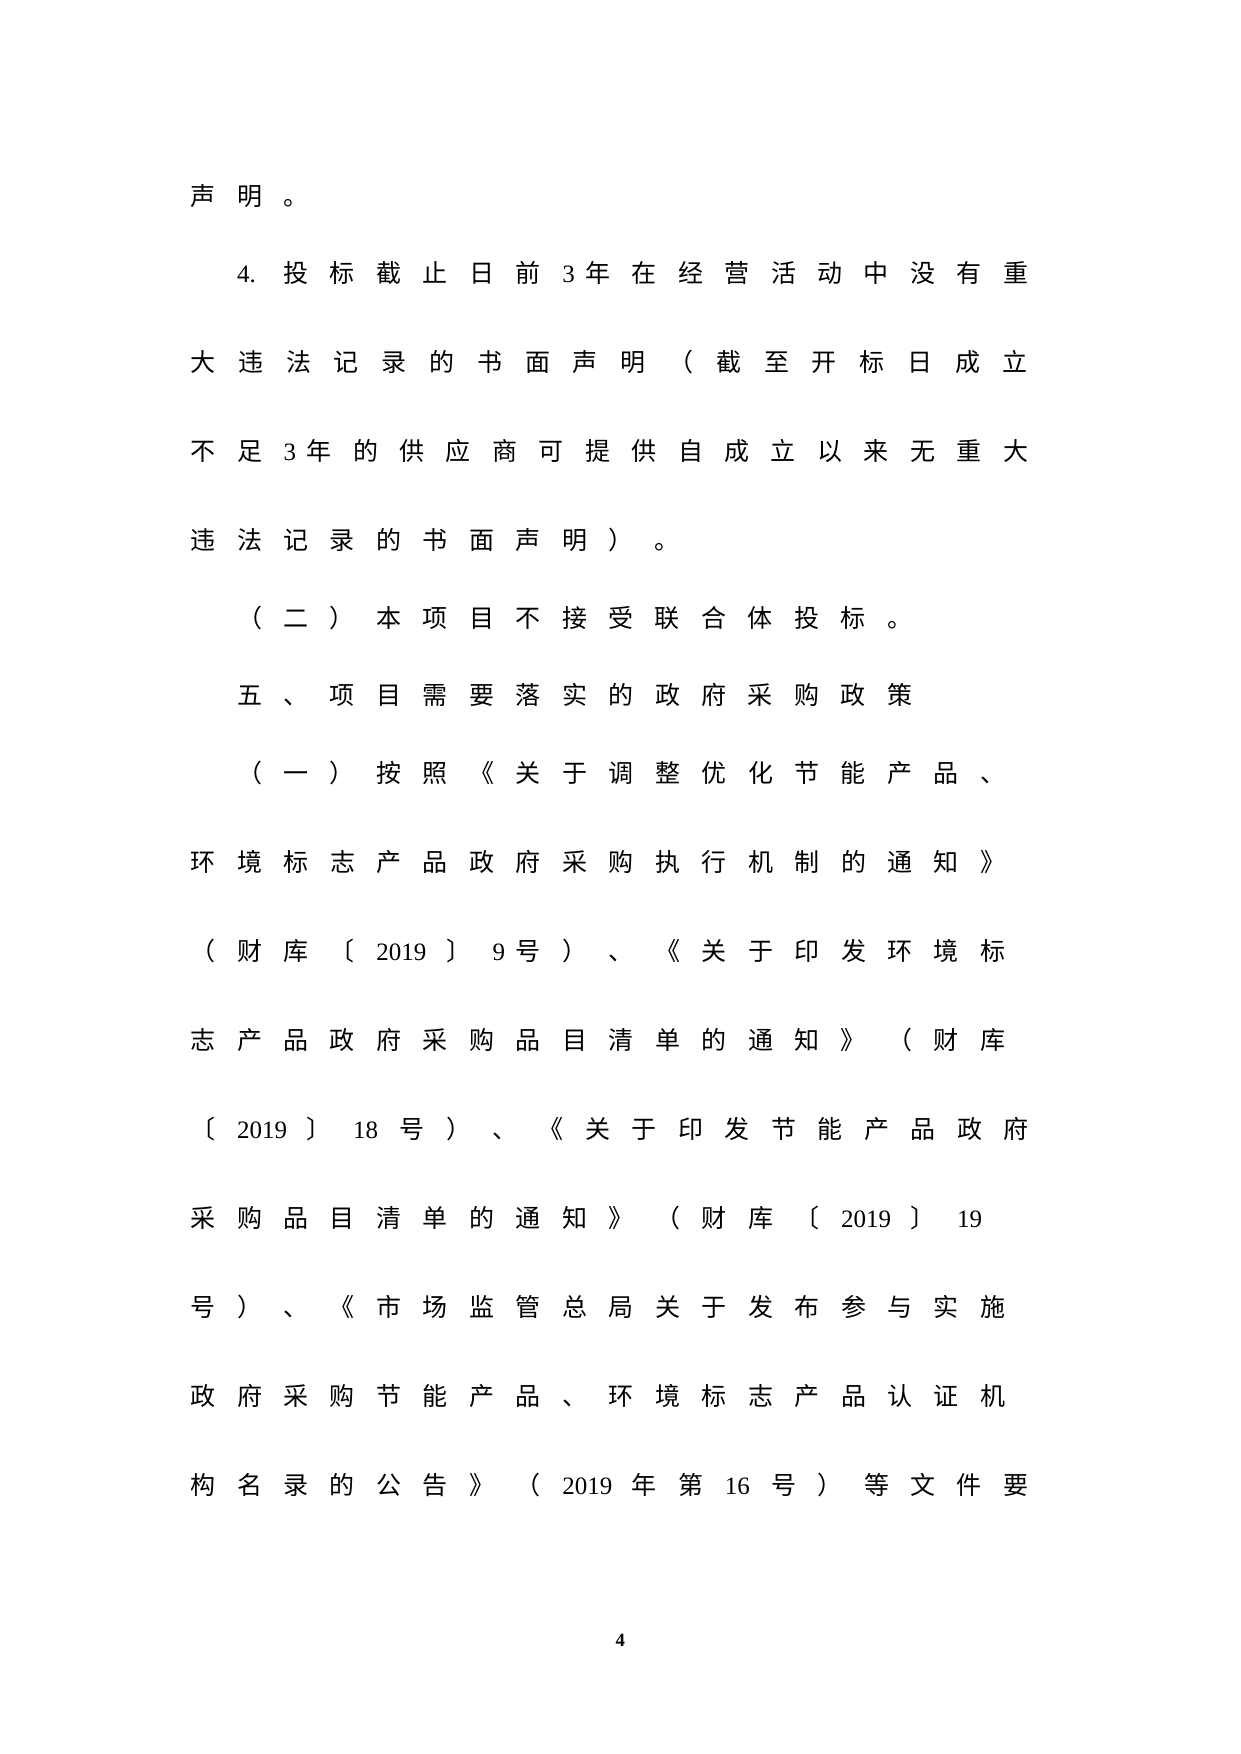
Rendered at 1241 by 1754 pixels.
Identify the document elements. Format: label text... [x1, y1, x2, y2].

text （二）本项目不接受联合体投标。 [190, 587, 1050, 646]
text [190, 164, 1050, 224]
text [190, 742, 1050, 1513]
text 五、项目需要落实的政府采购政策 [190, 664, 1050, 723]
text 4. 投标截止日前3年在经营活动中没有重大违法记录的书面声明（截至开标日成立不足3年的供应商可提供自成立以来无重大违法记录的书面声明）。 [190, 242, 1050, 568]
